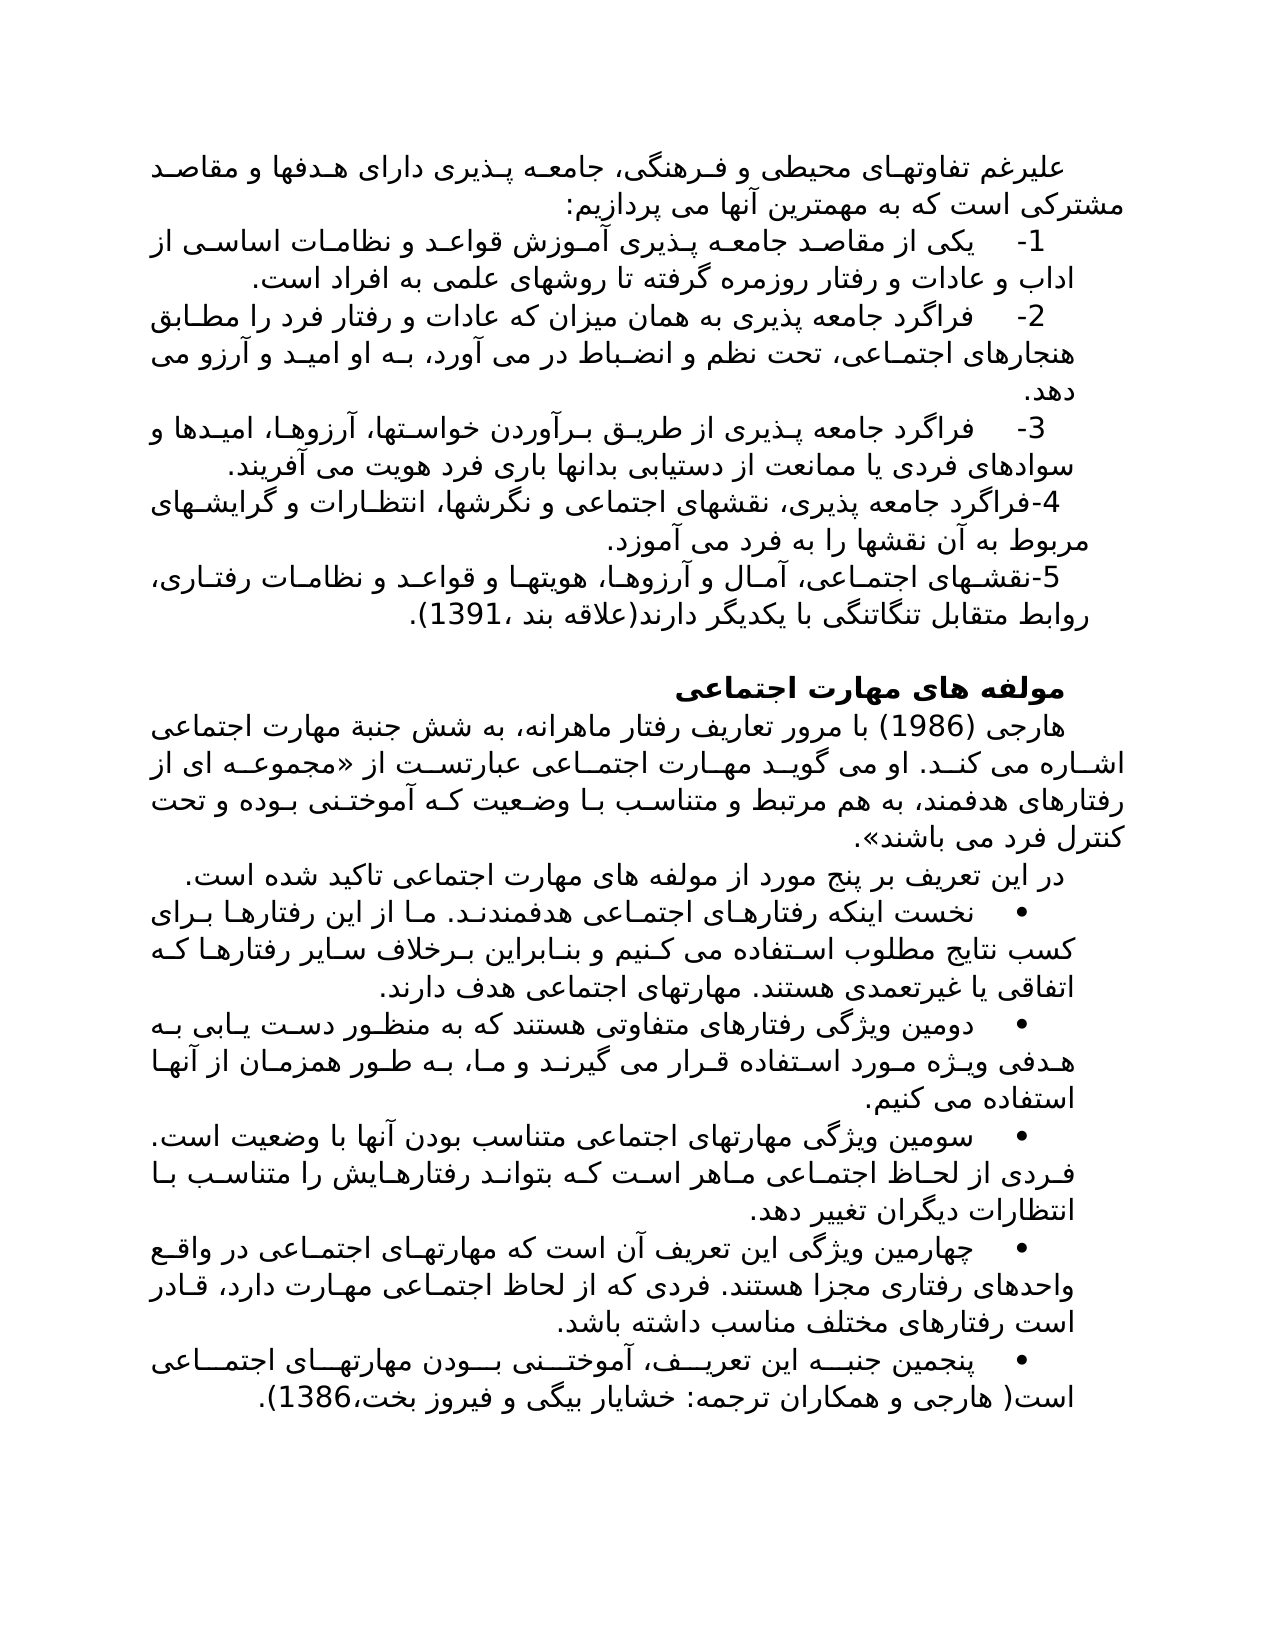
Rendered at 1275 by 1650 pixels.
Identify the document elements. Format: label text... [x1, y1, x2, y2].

list فراگرد جامعه پذیری به همان میزان که عادات و رفتار فرد را مطابق هنجارهای اجتماعی، تحت نظم و انضباط در می آورد، به او امید و آرزو می دهد. [150, 299, 1076, 408]
list یکی از مقاصد جامعه پذیری آموزش قواعد و نظامات اساسی از اداب و عادات و رفتار روزمره گرفته تا روشهای علمی به افراد است. [150, 224, 1076, 296]
list سومین ویژگی مهارتهای اجتماعی متناسب بودن آنها با وضعیت است. فردی از لحاظ اجتماعی ماهر است که بتواند رفتارهایش را متناسب با انتظارات دیگران تغییر دهد. [150, 1119, 1076, 1228]
list چهارمین ویژگی این تعریف آن است که مهارتهای اجتماعی در واقع واحدهای رفتاری مجزا هستند. فردی که از لحاظ اجتماعی مهارت دارد، قادر است رفتارهای مختلف مناسب داشته باشد. [150, 1231, 1076, 1339]
list پنجمین جنبه این تعریف، آموختنی بودن مهارتهای اجتماعی است( هارجی و همکاران ترجمه: خشایار بیگی و فیروز بخت،1386). [150, 1343, 1076, 1414]
list فراگرد جامعه پذیری از طریق برآوردن خواستها، آرزوها، امیدها و سوادهای فردی یا ممانعت از دستیابی بدانها باری فرد هویت می آفریند. [150, 411, 1076, 482]
list دومین ویژگی رفتارهای متفاوتی هستند که به منظور دست یابی به هدفی ویژه مورد استفاده قرار می گیرند و ما، به طور همزمان از آنها استفاده می کنیم. [150, 1007, 1076, 1116]
text هارجی (1986) با مرور تعاریف رفتار ماهرانه، به شش جنبة مهارت اجتماعی اشاره می کند. او می گوید مهارت اجتماعی عبارتست از «مجموعه ای از رفتارهای هدفمند، به هم مرتبط و متناسب با وضعیت که آموختنی بوده و تحت کنترل فرد می باشند». [150, 709, 1125, 855]
text در این تعریف بر پنج مورد از مولفه های مهارت اجتماعی تاکید شده است. [150, 858, 1125, 892]
list نخست اینکه رفتارهای اجتماعی هدفمندند. ما از این رفتارها برای کسب نتایج مطلوب استفاده می کنیم و بنابراین برخلاف سایر رفتارها که اتفاقی یا غیرتعمدی هستند. مهارتهای اجتماعی هدف دارند. [150, 895, 1076, 1004]
text علیرغم تفاوتهای محیطی و فرهنگی، جامعه پذیری دارای هدفها و مقاصد مشترکی است که به مهمترین آنها می پردازیم: [150, 150, 1125, 221]
text مولفه های مهارت اجتماعی [150, 672, 1125, 706]
list نقشهای اجتماعی، آمال و آرزوها، هویتها و قواعد و نظامات رفتاری، روابط متقابل تنگاتنگی با یکدیگر دارند(علاقه بند ،1391). [150, 560, 1090, 631]
list فراگرد جامعه پذیری، نقشهای اجتماعی و نگرشها، انتظارات و گرایشهای مربوط به آن نقشها را به فرد می آموزد. [150, 486, 1090, 557]
